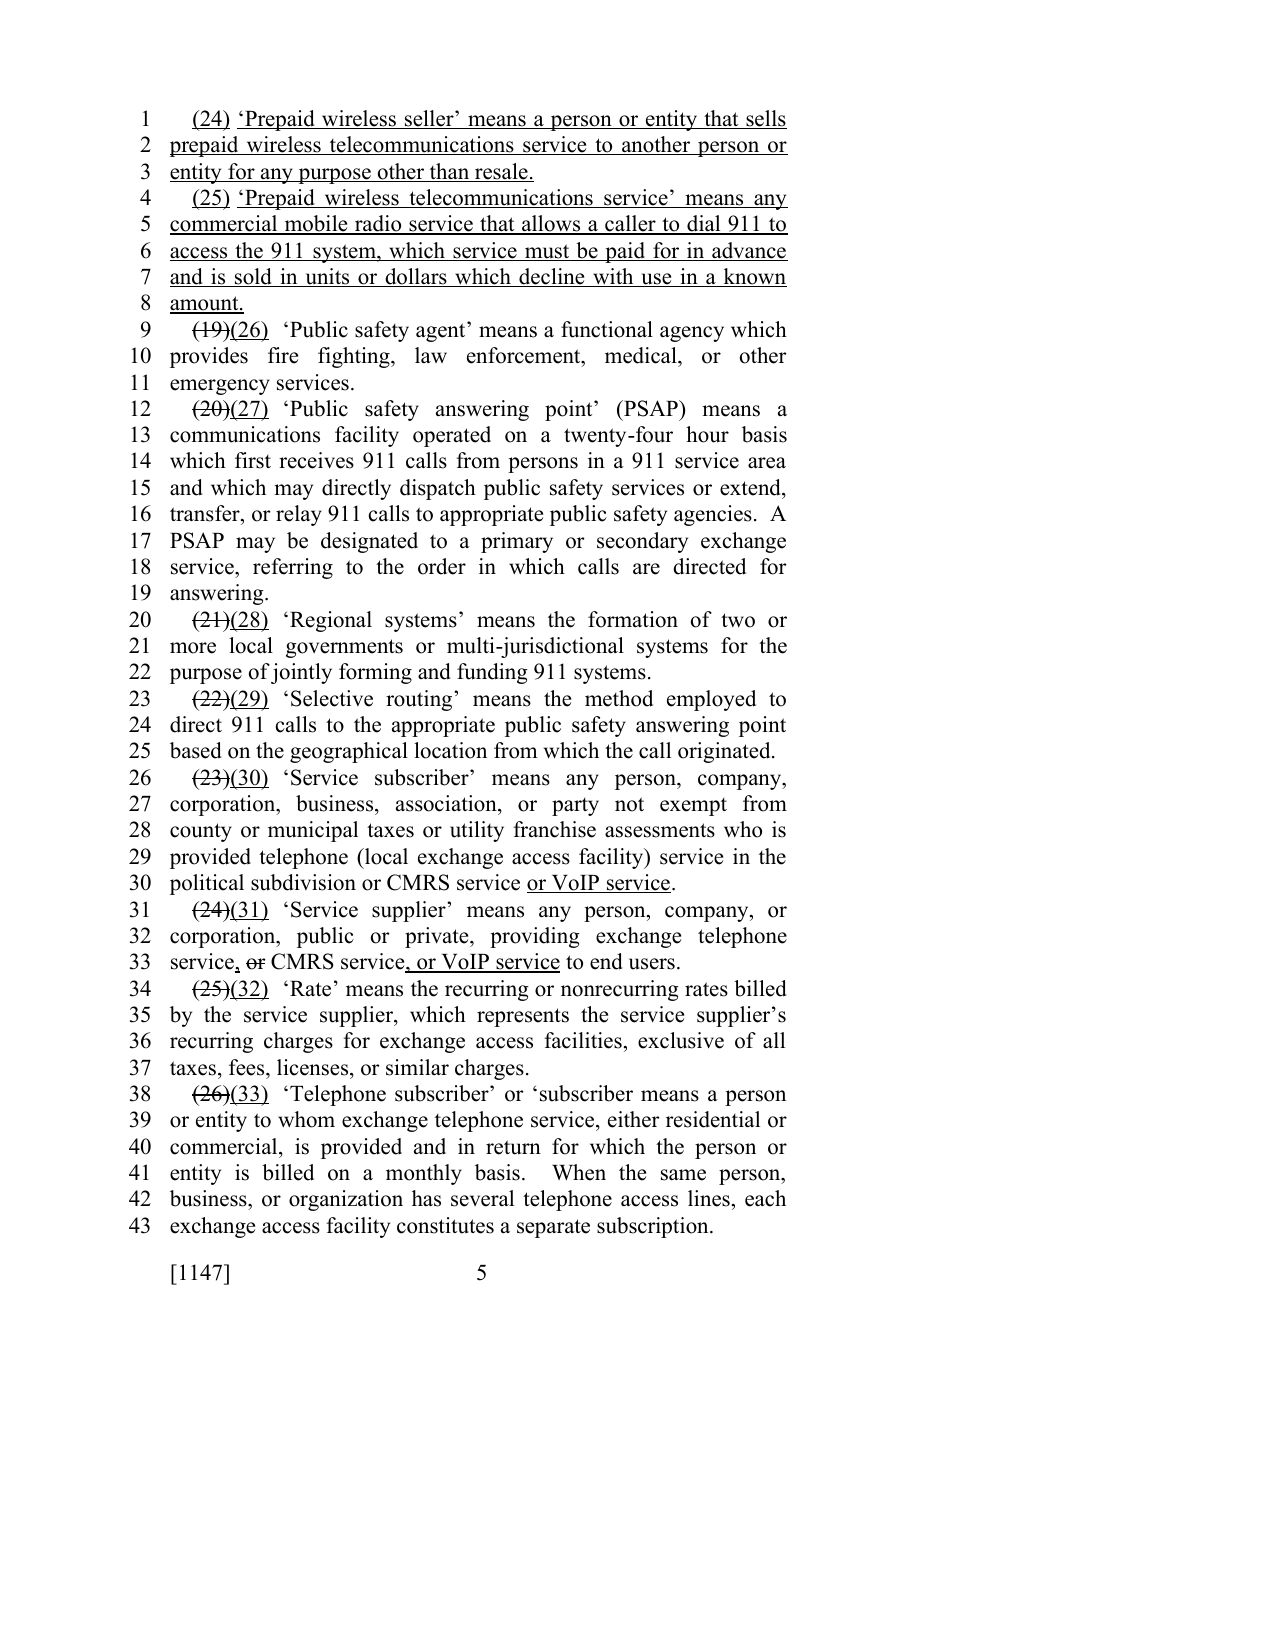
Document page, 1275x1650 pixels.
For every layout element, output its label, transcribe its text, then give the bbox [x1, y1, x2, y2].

text (21)(28) ‘Regional systems’ means the formation of two or more local governments or multi-jurisdictional systems for the purpose of jointly forming and funding 911 systems. [169, 606, 787, 685]
text (23)(30) ‘Service subscriber’ means any person, company, corporation, business, association, or party not exempt from county or municipal taxes or utility franchise assessments who is provided telephone (local exchange access facility) service in the political subdivision or CMRS service or VoIP service. [169, 764, 787, 896]
text (20)(27) ‘Public safety answering point’ (PSAP) means a communications facility operated on a twenty-four hour basis which first receives 911 calls from persons in a 911 service area and which may directly dispatch public safety services or extend, transfer, or relay 911 calls to appropriate public safety agencies. A PSAP may be designated to a primary or secondary exchange service, referring to the order in which calls are directed for answering. [169, 395, 787, 606]
text (26)(33) ‘Telephone subscriber’ or ‘subscriber means a person or entity to whom exchange telephone service, either residential or commercial, is provided and in return for which the person or entity is billed on a monthly basis. When the same person, business, or organization has several telephone access lines, each exchange access facility constitutes a separate subscription. [169, 1080, 787, 1238]
text (24) ‘Prepaid wireless seller’ means a person or entity that sells prepaid wireless telecommunications service to another person or entity for any purpose other than resale. [169, 105, 787, 154]
text (19)(26) ‘Public safety agent’ means a functional agency which provides fire fighting, law enforcement, medical, or other emergency services. [169, 316, 787, 395]
text (24) ‘Prepaid wireless seller’ means a person or entity that sells prepaid wireless telecommunications service to another person or entity for any purpose other than resale. [169, 155, 787, 184]
text (25) ‘Prepaid wireless telecommunications service’ means any commercial mobile radio service that allows a caller to dial 911 to access the 911 system, which service must be paid for in advance and is sold in units or dollars which decline with use in a known amount. [169, 234, 787, 260]
text (25) ‘Prepaid wireless telecommunications service’ means any commercial mobile radio service that allows a caller to dial 911 to access the 911 system, which service must be paid for in advance and is sold in units or dollars which decline with use in a known amount. [169, 184, 787, 233]
text (22)(29) ‘Selective routing’ means the method employed to direct 911 calls to the appropriate public safety answering point based on the geographical location from which the call originated. [169, 685, 787, 764]
text (25) ‘Prepaid wireless telecommunications service’ means any commercial mobile radio service that allows a caller to dial 911 to access the 911 system, which service must be paid for in advance and is sold in units or dollars which decline with use in a known amount. [169, 287, 787, 316]
text (24)(31) ‘Service supplier’ means any person, company, or corporation, public or private, providing exchange telephone service, or CMRS service, or VoIP service to end users. [169, 896, 787, 975]
text (25)(32) ‘Rate’ means the recurring or nonrecurring rates billed by the service supplier, which represents the service supplier’s recurring charges for exchange access facilities, exclusive of all taxes, fees, licenses, or similar charges. [169, 975, 787, 1080]
